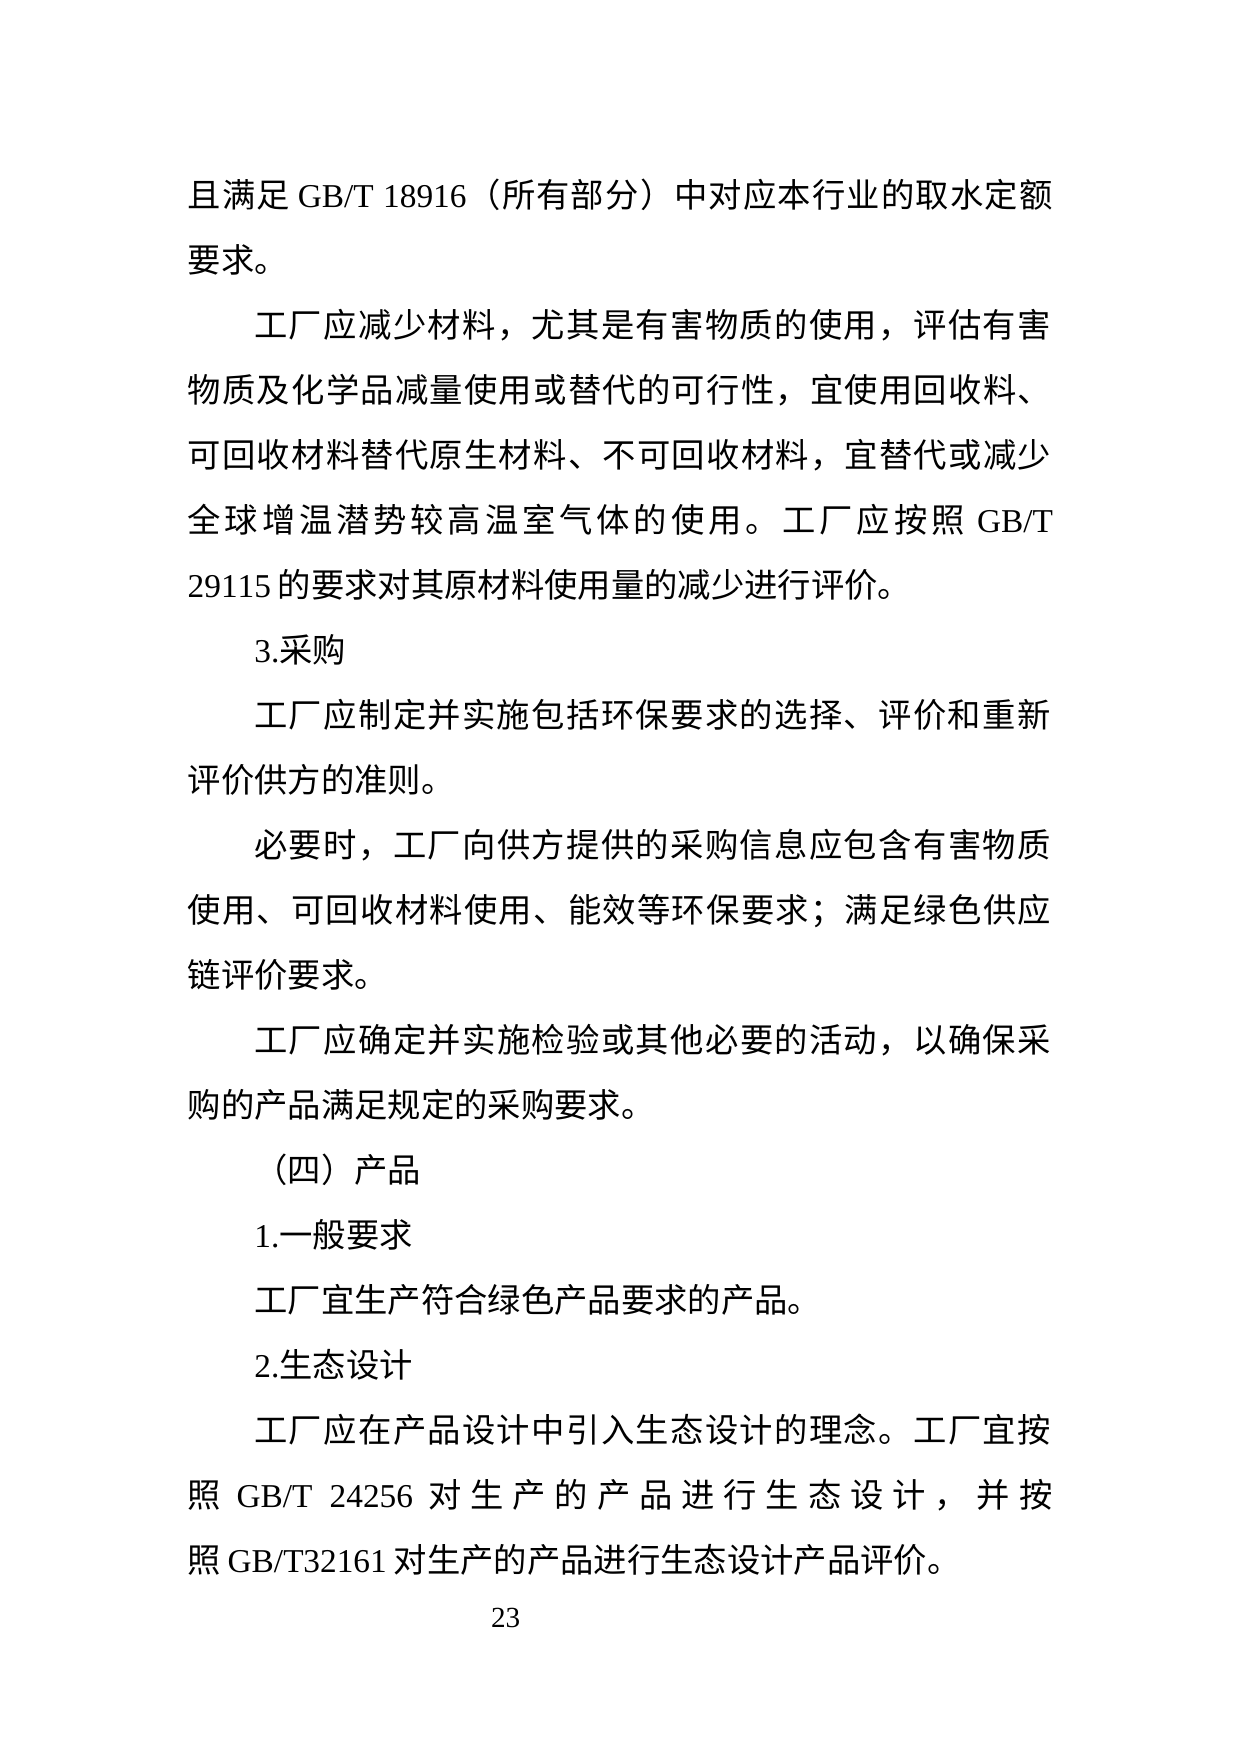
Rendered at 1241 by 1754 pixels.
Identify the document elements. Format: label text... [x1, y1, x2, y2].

text 工厂应确定并实施检验或其他必要的活动，以确保采购的产品满足规定的采购要求。 [187, 1005, 1053, 1135]
text 工厂应在产品设计中引入生态设计的理念。工厂宜按照GB/T 24256对生产的产品进行生态设计，并按照GB/T32161对生产的产品进行生态设计产品评价。 [187, 1395, 1053, 1590]
text 工厂应减少材料，尤其是有害物质的使用，评估有害物质及化学品减量使用或替代的可行性，宜使用回收料、可回收材料替代原生材料、不可回收材料，宜替代或减少全球增温潜势较高温室气体的使用。工厂应按照GB/T 29115的要求对其原材料使用量的减少进行评价。 [187, 290, 1053, 615]
text 3.采购 [187, 615, 1053, 680]
text 工厂宜生产符合绿色产品要求的产品。 [187, 1265, 1053, 1330]
text （四）产品 [187, 1135, 1053, 1200]
text 1.一般要求 [187, 1200, 1053, 1265]
text 2.生态设计 [187, 1330, 1053, 1395]
text 必要时，工厂向供方提供的采购信息应包含有害物质使用、可回收材料使用、能效等环保要求；满足绿色供应链评价要求。 [187, 810, 1053, 1005]
text 工厂应制定并实施包括环保要求的选择、评价和重新评价供方的准则。 [187, 680, 1053, 810]
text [187, 160, 1053, 290]
